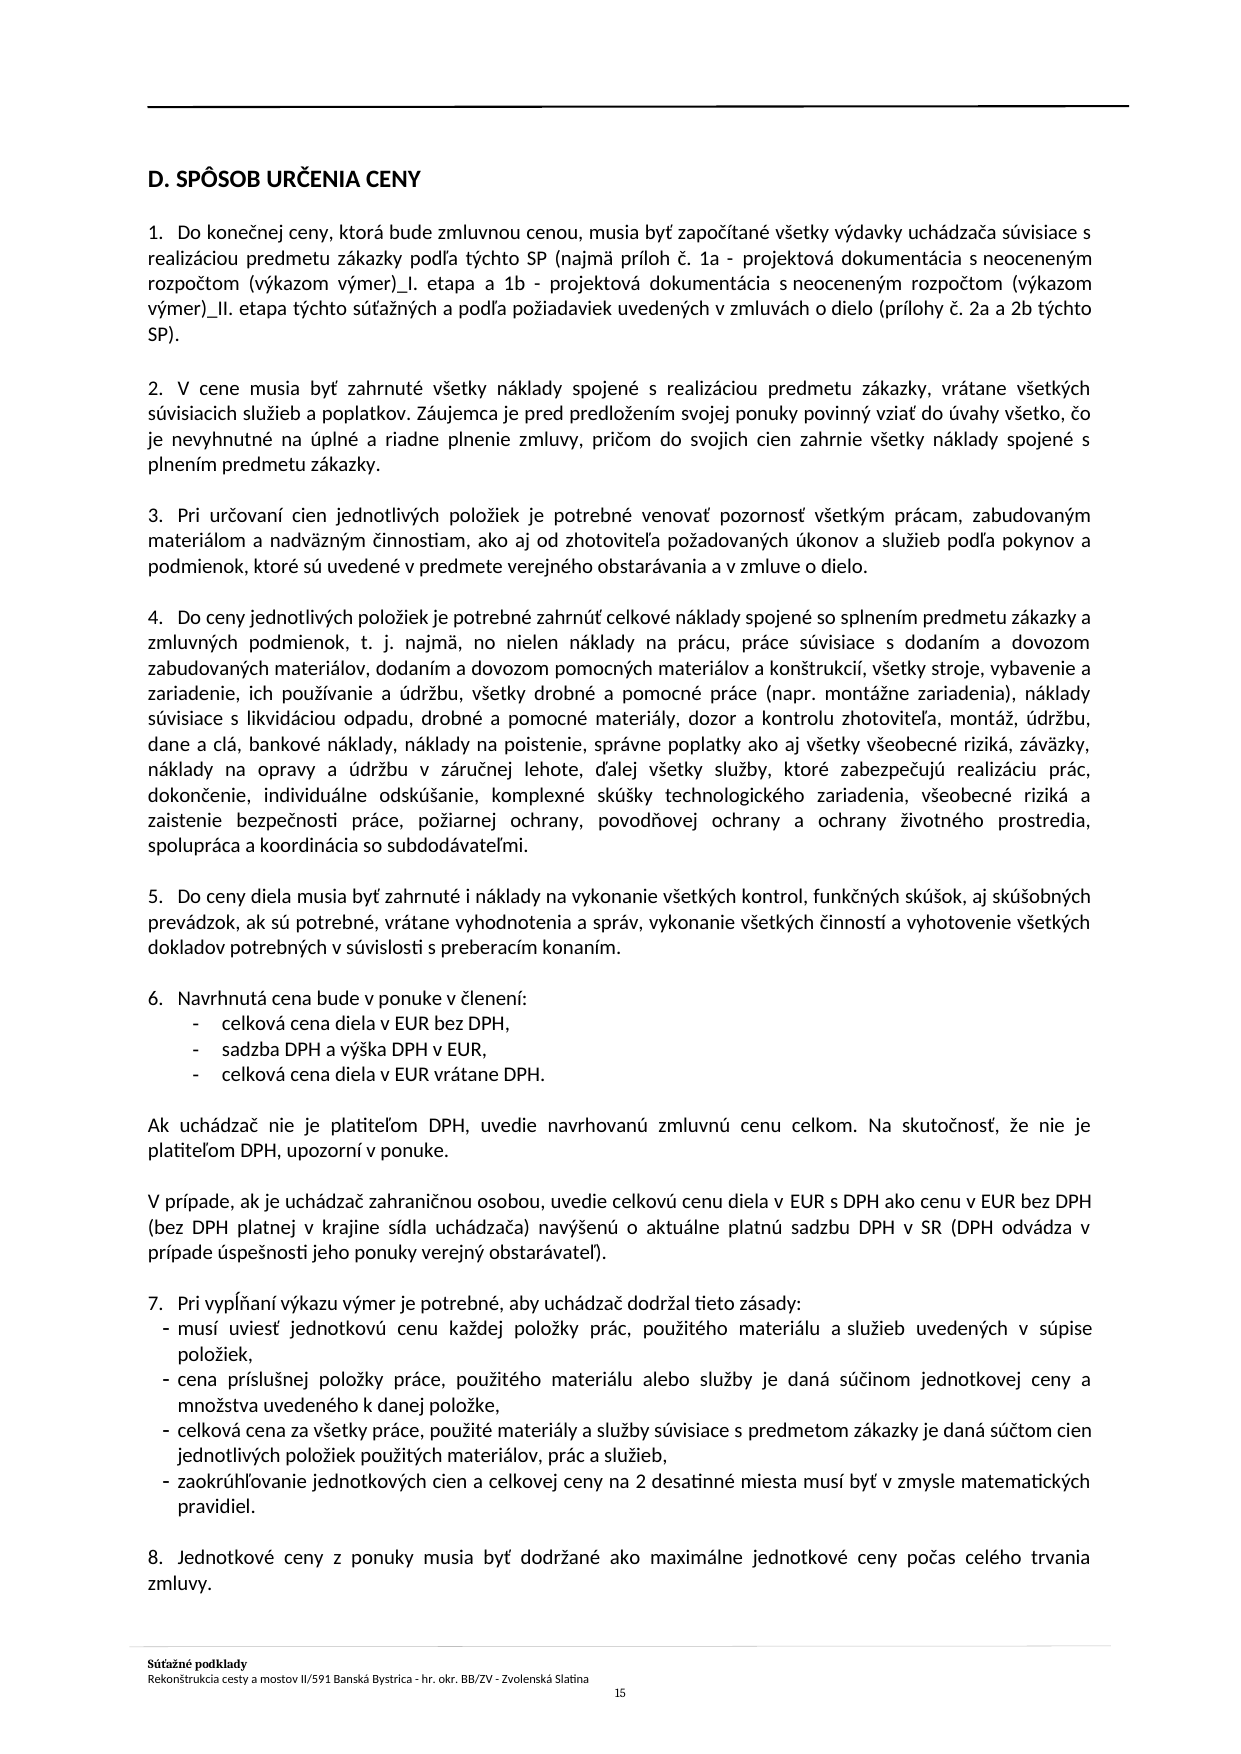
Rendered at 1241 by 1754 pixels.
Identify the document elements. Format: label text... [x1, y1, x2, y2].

text D. SPÔSOB URČENIA CENY [148, 163, 1092, 194]
list Navrhnutá cena bude v ponuke v členení: [148, 985, 1092, 1011]
list Do ceny diela musia byť zahrnuté i náklady na vykonanie všetkých kontrol, funkčných skúšok, aj skúšobných prevádzok, ak sú potrebné, vrátane vyhodnotenia a správ, vykonanie všetkých činností a vyhotovenie všetkých dokladov potrebných v súvislosti s preberacím konaním. [148, 883, 1092, 960]
list V cene musia byť zahrnuté všetky náklady spojené s realizáciou predmetu zákazky, vrátane všetkých súvisiacich služieb a poplatkov. Záujemca je pred predložením svojej ponuky povinný vziať do úvahy všetko, čo je nevyhnutné na úplné a riadne plnenie zmluvy, pričom do svojich cien zahrnie všetky náklady spojené s plnením predmetu zákazky. [148, 375, 1092, 477]
text V prípade, ak je uchádzač zahraničnou osobou, uvedie celkovú cenu diela v EUR s DPH ako cenu v EUR bez DPH (bez DPH platnej v krajine sídla uchádzača) navýšenú o aktuálne platnú sadzbu DPH v SR (DPH odvádza v prípade úspešnosti jeho ponuky verejný obstarávateľ). [148, 1188, 1092, 1265]
list Pri určovaní cien jednotlivých položiek je potrebné venovať pozornosť všetkým prácam, zabudovaným materiálom a nadväzným činnostiam, ako aj od zhotoviteľa požadovaných úkonov a služieb podľa pokynov a podmienok, ktoré sú uvedené v predmete verejného obstarávania a v zmluve o dielo. [148, 502, 1092, 578]
list zaokrúhľovanie jednotkových cien a celkovej ceny na 2 desatinné miesta musí byť v zmysle matematických pravidiel. [162, 1468, 1092, 1519]
list celková cena diela v EUR bez DPH, [192, 1011, 1092, 1036]
list musí uviesť jednotkovú cenu každej položky prác, použitého materiálu a služieb uvedených v súpise položiek, [162, 1316, 1092, 1366]
list celková cena za všetky práce, použité materiály a služby súvisiace s predmetom zákazky je daná súčtom cien jednotlivých položiek použitých materiálov, prác a služieb, [162, 1417, 1092, 1468]
list Jednotkové ceny z ponuky musia byť dodržané ako maximálne jednotkové ceny počas celého trvania zmluvy. [148, 1544, 1092, 1595]
list sadzba DPH a výška DPH v EUR, [192, 1036, 1092, 1061]
list cena príslušnej položky práce, použitého materiálu alebo služby je daná súčinom jednotkovej ceny a množstva uvedeného k danej položke, [162, 1366, 1092, 1417]
list celková cena diela v EUR vrátane DPH. [192, 1061, 1092, 1087]
list Do konečnej ceny, ktorá bude zmluvnou cenou, musia byť započítané všetky výdavky uchádzača súvisiace s realizáciou predmetu zákazky podľa týchto SP (najmä príloh č. 1a - projektová dokumentácia s neoceneným rozpočtom (výkazom výmer)_I. etapa a 1b - projektová dokumentácia s neoceneným rozpočtom (výkazom výmer)_II. etapa týchto súťažných a podľa požiadaviek uvedených v zmluvách o dielo (prílohy č. 2a a 2b týchto SP). [148, 219, 1092, 346]
text Ak uchádzač nie je platiteľom DPH, uvedie navrhovanú zmluvnú cenu celkom. Na skutočnosť, že nie je platiteľom DPH, upozorní v ponuke. [148, 1112, 1092, 1163]
list Pri vypĺňaní výkazu výmer je potrebné, aby uchádzač dodržal tieto zásady: [148, 1290, 1092, 1316]
list Do ceny jednotlivých položiek je potrebné zahrnúť celkové náklady spojené so splnením predmetu zákazky a zmluvných podmienok, t. j. najmä, no nielen náklady na prácu, práce súvisiace s dodaním a dovozom zabudovaných materiálov, dodaním a dovozom pomocných materiálov a konštrukcií, všetky stroje, vybavenie a zariadenie, ich používanie a údržbu, všetky drobné a pomocné práce (napr. montážne zariadenia), náklady súvisiace s likvidáciou odpadu, drobné a pomocné materiály, dozor a kontrolu zhotoviteľa, montáž, údržbu, dane a clá, bankové náklady, náklady na poistenie, správne poplatky ako aj všetky všeobecné riziká, záväzky, náklady na opravy a údržbu v záručnej lehote, ďalej všetky služby, ktoré zabezpečujú realizáciu prác, dokončenie, individuálne odskúšanie, komplexné skúšky technologického zariadenia, všeobecné riziká a zaistenie bezpečnosti práce, požiarnej ochrany, povodňovej ochrany a ochrany životného prostredia, spolupráca a koordinácia so subdodávateľmi. [148, 604, 1092, 858]
